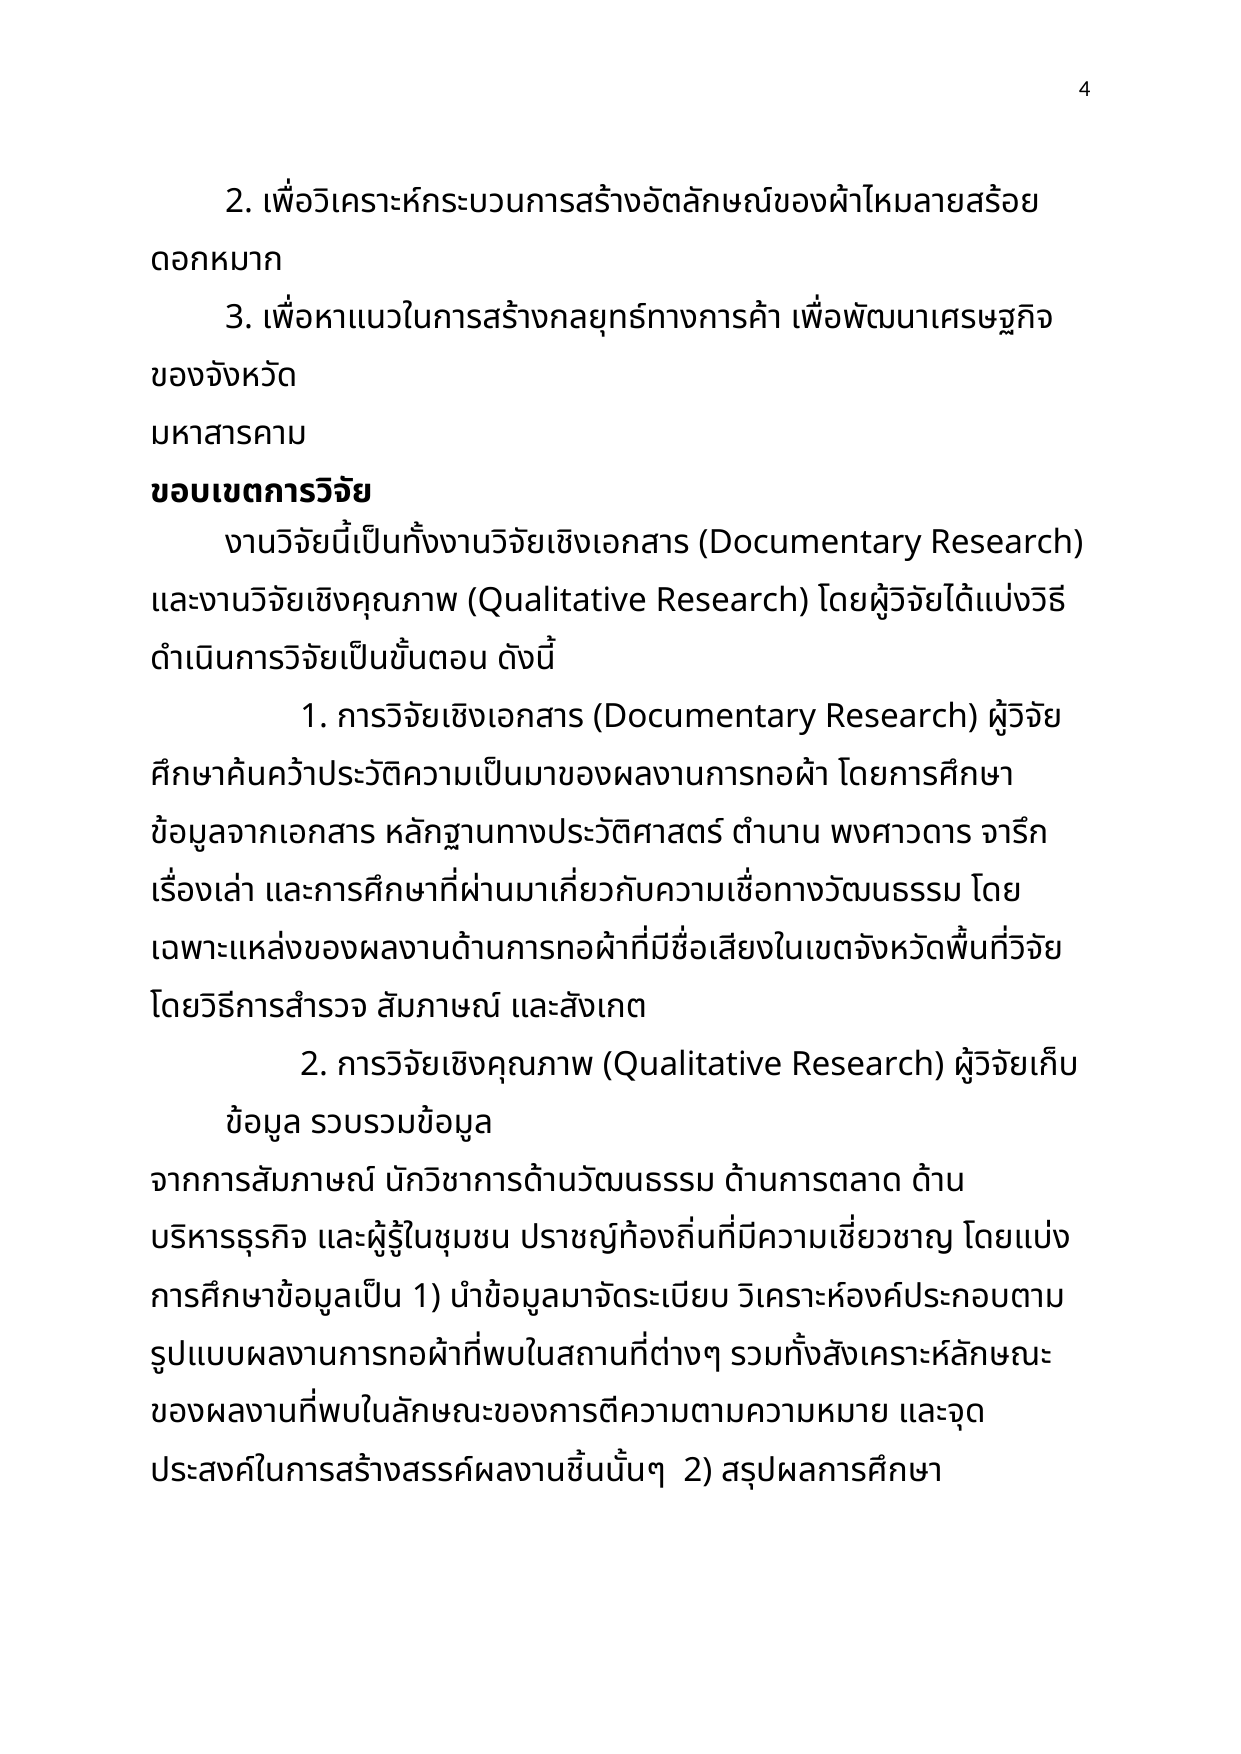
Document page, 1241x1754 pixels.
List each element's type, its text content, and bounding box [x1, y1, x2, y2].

text ขอบเขตการวิจัย [150, 467, 1090, 518]
